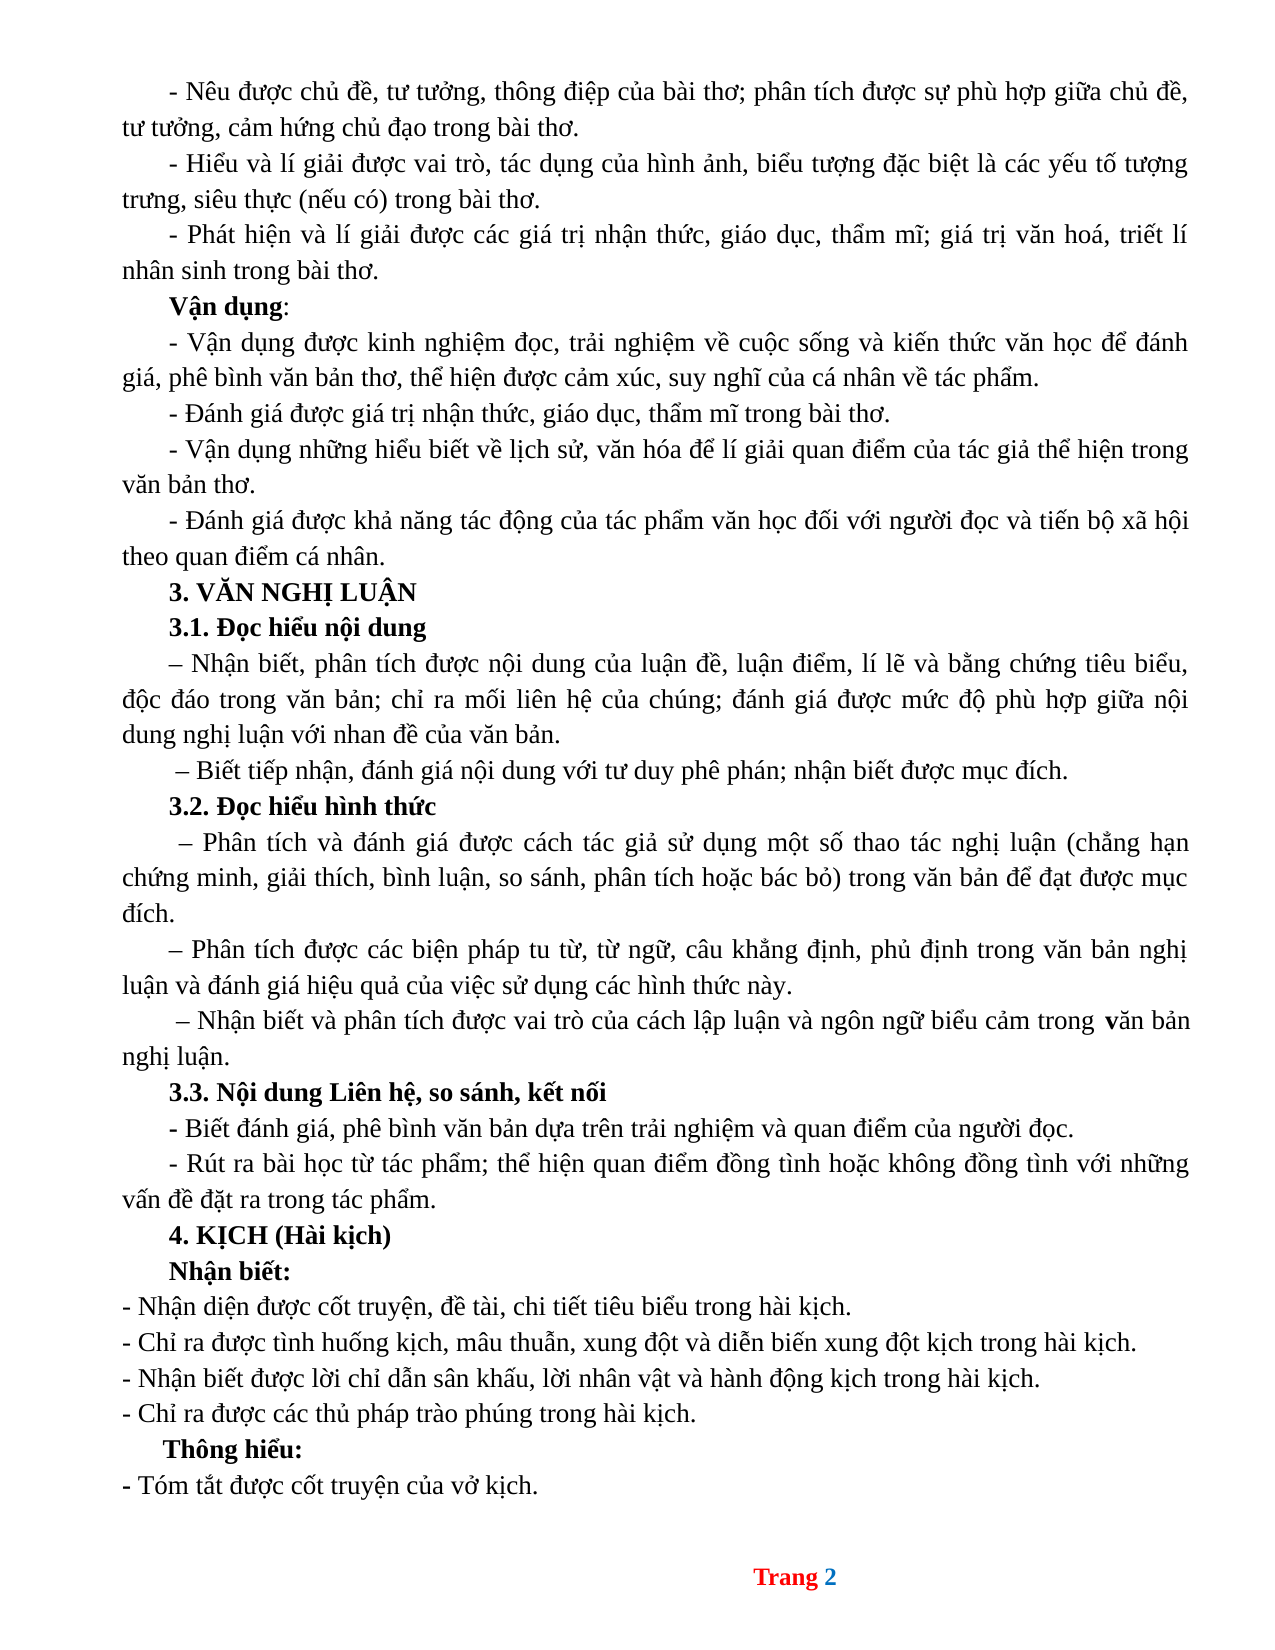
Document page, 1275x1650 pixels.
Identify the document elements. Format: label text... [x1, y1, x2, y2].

text - Rút ra bài học từ tác phẩm; thể hiện quan điểm đồng tình hoặc không đồng tình với những vấn đề đặt ra trong tác phẩm. [122, 1147, 1191, 1214]
text Nhận biết: [122, 1254, 1191, 1286]
text - Phát hiện và lí giải được các giá trị nhận thức, giáo dục, thẩm mĩ; giá trị văn hoá, triết lí nhân sinh trong bài thơ. [122, 218, 1191, 285]
text - Chỉ ra được tình huống kịch, mâu thuẫn, xung đột và diễn biến xung đột kịch trong hài kịch. [122, 1326, 1191, 1357]
text - Chỉ ra được các thủ pháp trào phúng trong hài kịch. [122, 1397, 1191, 1429]
text – Phân tích được các biện pháp tu từ, từ ngữ, câu khẳng định, phủ định trong văn bản nghị luận và đánh giá hiệu quả của việc sử dụng các hình thức này. [122, 933, 1191, 1000]
text - Biết đánh giá, phê bình văn bản dựa trên trải nghiệm và quan điểm của người đọc. [122, 1112, 1191, 1143]
text Thông hiểu: [122, 1433, 1191, 1464]
text 3.3. Nội dung Liên hệ, so sánh, kết nối [122, 1076, 1191, 1107]
text – Biết tiếp nhận, đánh giá nội dung với tư duy phê phán; nhận biết được mục đích. [122, 754, 1191, 786]
text - Vận dụng được kinh nghiệm đọc, trải nghiệm về cuộc sống và kiến thức văn học để đánh giá, phê bình văn bản thơ, thể hiện được cảm xúc, suy nghĩ của cá nhân về tác phẩm. [122, 326, 1191, 392]
text – Nhận biết và phân tích được vai trò của cách lập luận và ngôn ngữ biểu cảm trong văn bản nghị luận. [122, 1004, 1191, 1071]
text - Nhận biết được lời chỉ dẫn sân khấu, lời nhân vật và hành động kịch trong hài kịch. [122, 1362, 1191, 1393]
text 3.1. Đọc hiểu nội dung [122, 611, 1191, 643]
text – Nhận biết, phân tích được nội dung của luận đề, luận điểm, lí lẽ và bằng chứng tiêu biểu, độc đáo trong văn bản; chỉ ra mối liên hệ của chúng; đánh giá được mức độ phù hợp giữa nội dung nghị luận với nhan đề của văn bản. [122, 647, 1191, 750]
text 3.2. Đọc hiểu hình thức [122, 790, 1191, 821]
text - Nêu được chủ đề, tư tưởng, thông điệp của bài thơ; phân tích được sự phù hợp giữa chủ đề, tư tưởng, cảm hứng chủ đạo trong bài thơ. [122, 76, 1191, 142]
text – Phân tích và đánh giá được cách tác giả sử dụng một số thao tác nghị luận (chẳng hạn chứng minh, giải thích, bình luận, so sánh, phân tích hoặc bác bỏ) trong văn bản để đạt được mục đích. [122, 826, 1191, 928]
text - Tóm tắt được cốt truyện của vở kịch. [122, 1469, 1191, 1500]
text - Đánh giá được khả năng tác động của tác phẩm văn học đối với người đọc và tiến bộ xã hội theo quan điểm cá nhân. [122, 504, 1191, 571]
text - Đánh giá được giá trị nhận thức, giáo dục, thẩm mĩ trong bài thơ. [122, 397, 1191, 428]
text - Hiểu và lí giải được vai trò, tác dụng của hình ảnh, biểu tượng đặc biệt là các yếu tố tượng trưng, siêu thực (nếu có) trong bài thơ. [122, 147, 1191, 214]
text Vận dụng: [122, 290, 1191, 321]
text 4. KỊCH (Hài kịch) [122, 1219, 1191, 1250]
text - Nhận diện được cốt truyện, đề tài, chi tiết tiêu biểu trong hài kịch. [122, 1290, 1191, 1321]
text - Vận dụng những hiểu biết về lịch sử, văn hóa để lí giải quan điểm của tác giả thể hiện trong văn bản thơ. [122, 433, 1191, 500]
text 3. VĂN NGHỊ LUẬN [122, 576, 1191, 607]
